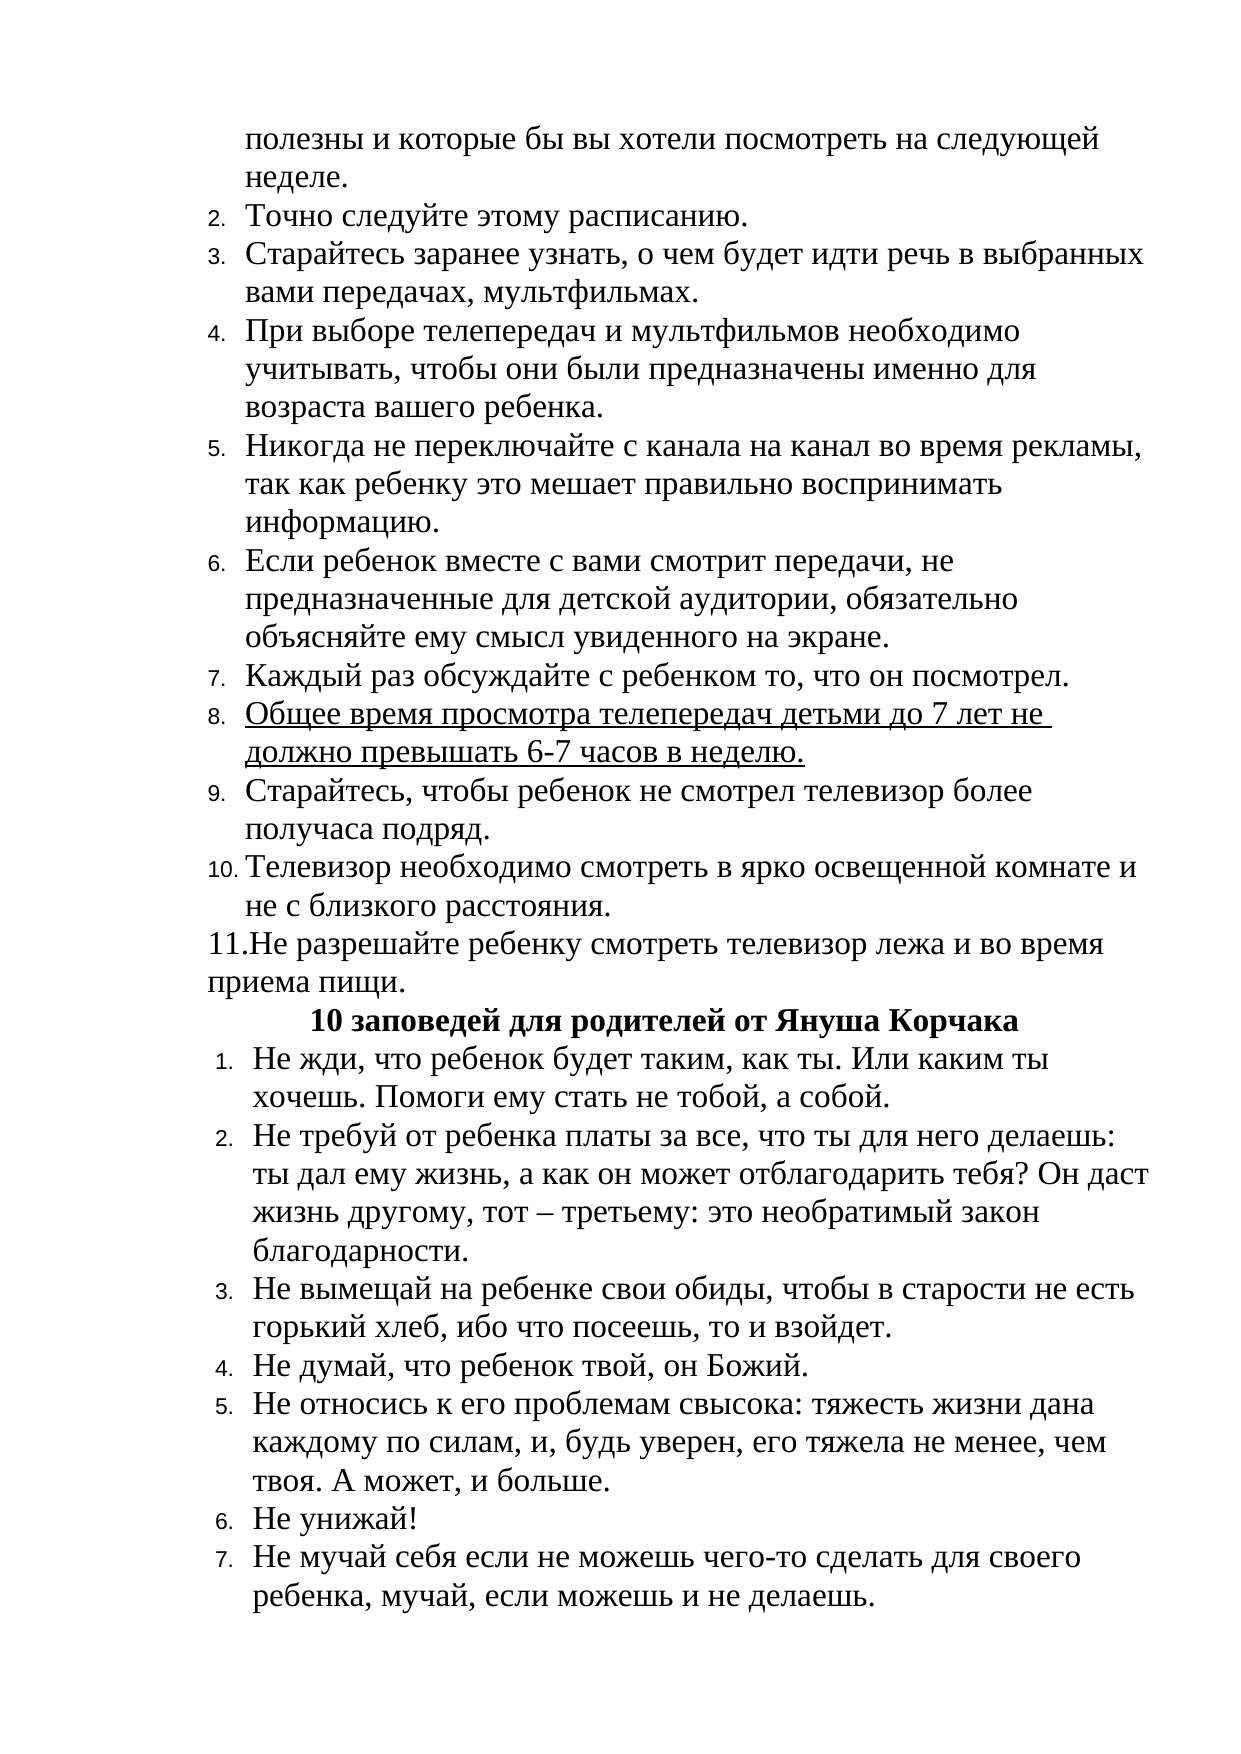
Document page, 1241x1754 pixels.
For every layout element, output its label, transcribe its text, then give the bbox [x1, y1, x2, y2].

list Если ребенок вместе с вами смотрит передачи, не предназначенные для детской аудитории, обязательно объясняйте ему смысл увиденного на экране. [207, 540, 1152, 655]
list Не относись к его проблемам свысока: тяжесть жизни дана каждому по силам, и, будь уверен, его тяжела не менее, чем твоя. А может, и больше. [215, 1383, 1152, 1498]
list Не унижай! [215, 1498, 1152, 1536]
list Каждый раз обсуждайте с ребенком то, что он посмотрел. [207, 655, 1152, 693]
list Старайтесь заранее узнать, о чем будет идти речь в выбранных вами передачах, мультфильмах. [207, 233, 1152, 310]
list Старайтесь, чтобы ребенок не смотрел телевизор более получаса подряд. [207, 770, 1152, 846]
list Точно следуйте этому расписанию. [207, 195, 1152, 233]
list Не жди, что ребенок будет таким, как ты. Или каким ты хочешь. Помоги ему стать не тобой, а собой. [215, 1038, 1152, 1115]
list Не вымещай на ребенке свои обиды, чтобы в старости не есть горький хлеб, ибо что посеешь, то и взойдет. [215, 1268, 1152, 1345]
list Не требуй от ребенка платы за все, что ты для него делаешь: ты дал ему жизнь, а как он может отблагодарить тебя? Он даст жизнь другому, тот – третьему: это необратимый закон благодарности. [215, 1115, 1152, 1268]
list Никогда не переключайте с канала на канал во время рекламы, так как ребенку это мешает правильно воспринимать информацию. [207, 425, 1152, 540]
list При выборе телепередач и мультфильмов необходимо учитывать, чтобы они были предназначены именно для возраста вашего ребенка. [207, 310, 1152, 425]
text 11.Не разрешайте ребенку смотреть телевизор лежа и во время приема пищи. [207, 923, 1152, 1000]
list Общее время просмотра телепередач детьми до 7 лет не должно превышать 6-7 часов в неделю. [207, 693, 1152, 770]
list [207, 118, 1152, 195]
list Не думай, что ребенок твой, он Божий. [215, 1345, 1152, 1383]
text 10 заповедей для родителей от Януша Корчака [177, 1000, 1152, 1038]
list Не мучай себя если не можешь чего-то сделать для своего ребенка, мучай, если можешь и не делаешь. [215, 1536, 1152, 1613]
list Телевизор необходимо смотреть в ярко освещенной комнате и не с близкого расстояния. [207, 846, 1152, 923]
